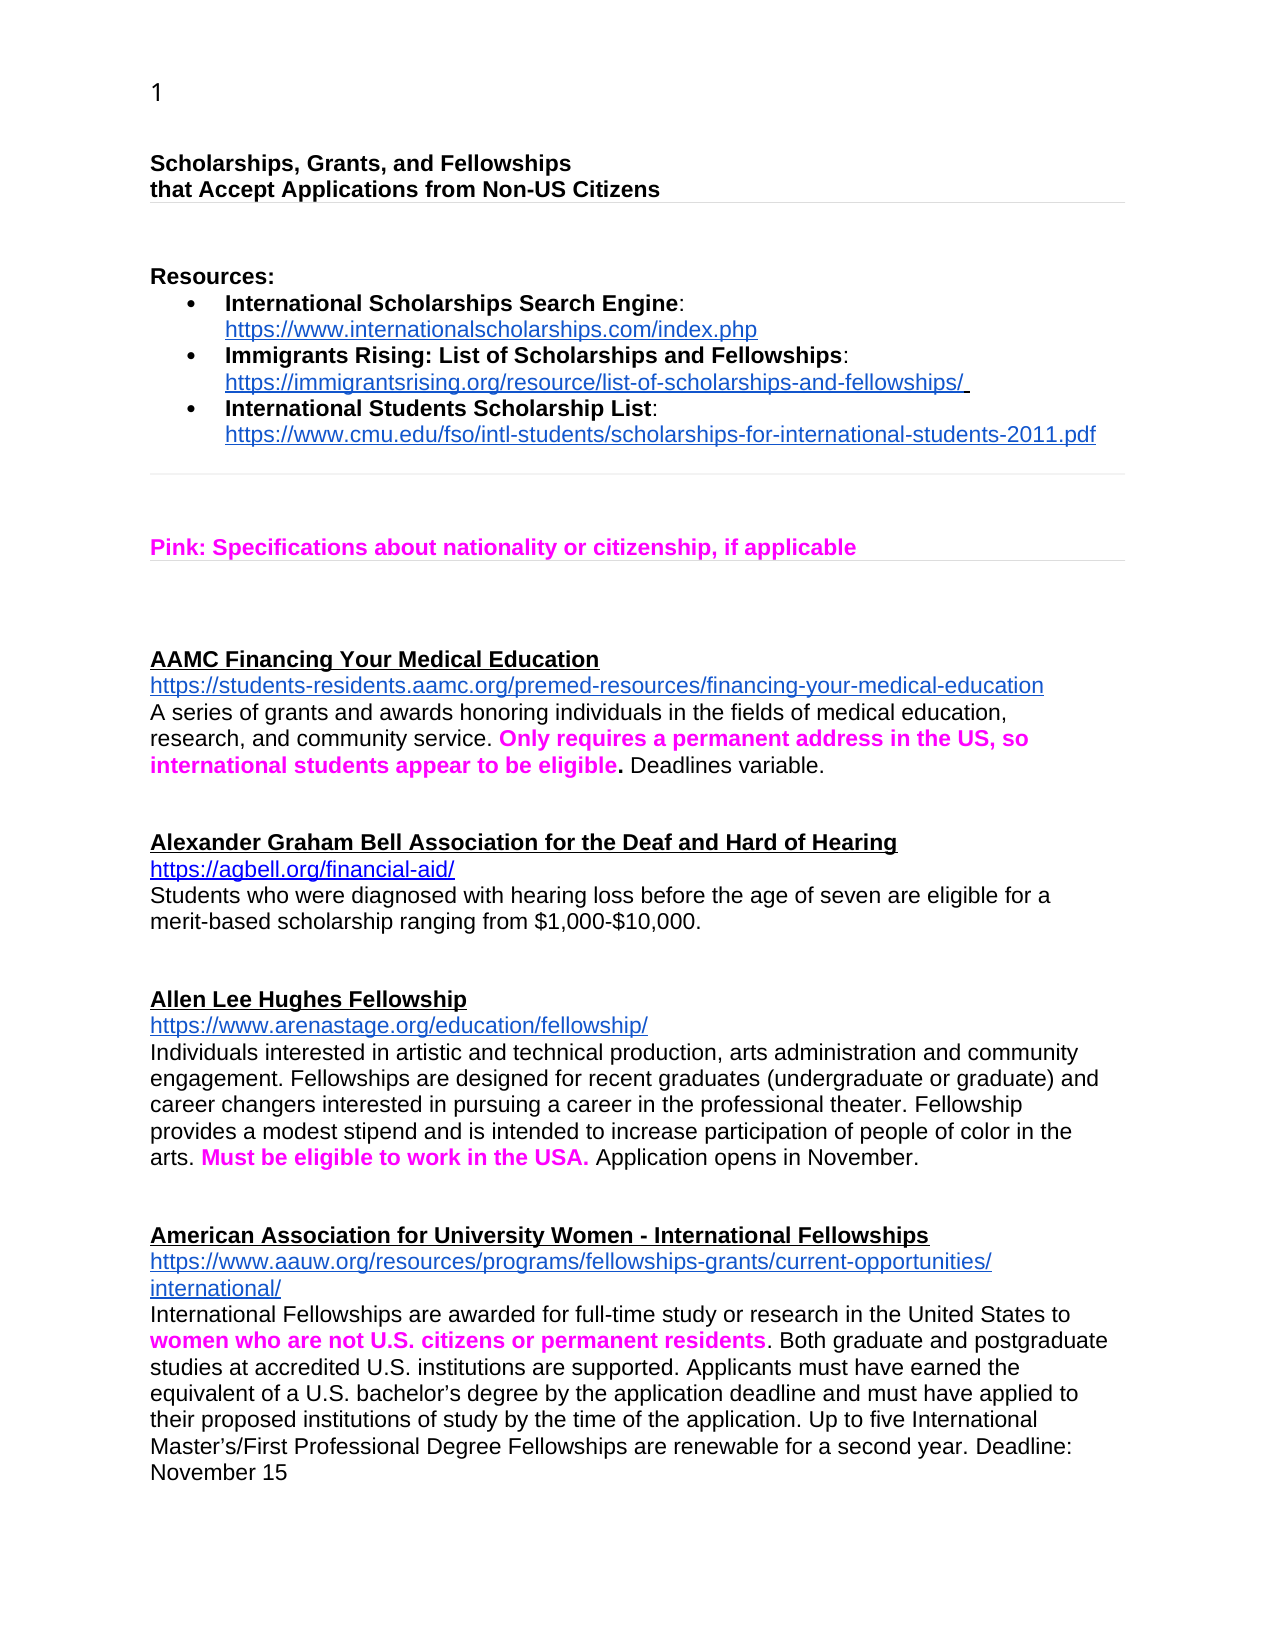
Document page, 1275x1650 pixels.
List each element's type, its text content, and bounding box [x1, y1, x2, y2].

text Individuals interested in artistic and technical production, arts administration and community engagement. Fellowships are designed for recent graduates (undergraduate or graduate) and career changers interested in pursuing a career in the professional theater. Fellowship provides a modest stipend and is intended to increase participation of people of color in the arts. Must be eligible to work in the USA. Application opens in November. [150, 1039, 1106, 1171]
text that Accept Applications from Non-US Citizens [150, 176, 1110, 202]
text Pink: Specifications about nationality or citizenship, if applicable [150, 534, 1106, 560]
list International Students Scholarship List: https://www.cmu.edu/fso/intl-students/scholarships-for-international-students-2011.pdf [187, 395, 1112, 448]
text Alexander Graham Bell Association for the Deaf and Hard of Hearing [150, 829, 1110, 856]
text AAMC Financing Your Medical Education [150, 646, 1106, 672]
text https://www.aauw.org/resources/programs/fellowships-grants/current-opportunities/international/ [150, 1248, 1110, 1301]
text Students who were diagnosed with hearing loss before the age of seven are eligible for a merit-based scholarship ranging from $1,000-$10,000. [150, 882, 1110, 935]
text https://students-residents.aamc.org/premed-resources/financing-your-medical-education [150, 672, 1104, 699]
text American Association for University Women - International Fellowships [150, 1222, 1110, 1248]
text A series of grants and awards honoring individuals in the fields of medical education, research, and community service. Only requires a permanent address in the US, so international students appear to be eligible. Deadlines variable. [150, 699, 1104, 778]
text https://www.arenastage.org/education/fellowship/ [150, 1012, 1106, 1039]
list International Scholarships Search Engine: https://www.internationalscholarships.com/index.php [187, 289, 1112, 342]
text Allen Lee Hughes Fellowship [150, 986, 1110, 1012]
text International Fellowships are awarded for full-time study or research in the United States to women who are not U.S. citizens or permanent residents. Both graduate and postgraduate studies at accredited U.S. institutions are supported. Applicants must have earned the equivalent of a U.S. bachelor’s degree by the application deadline and must have applied to their proposed institutions of study by the time of the application. Up to five International Master’s/First Professional Degree Fellowships are renewable for a second year. Deadline: November 15 [150, 1301, 1125, 1485]
text Scholarships, Grants, and Fellowships [150, 150, 1125, 176]
text Resources: [150, 263, 1110, 289]
list Immigrants Rising: List of Scholarships and Fellowships: https://immigrantsrising.org/resource/list-of-scholarships-and-fellowships/ [187, 342, 1112, 395]
text https://agbell.org/financial-aid/ [150, 856, 1110, 882]
